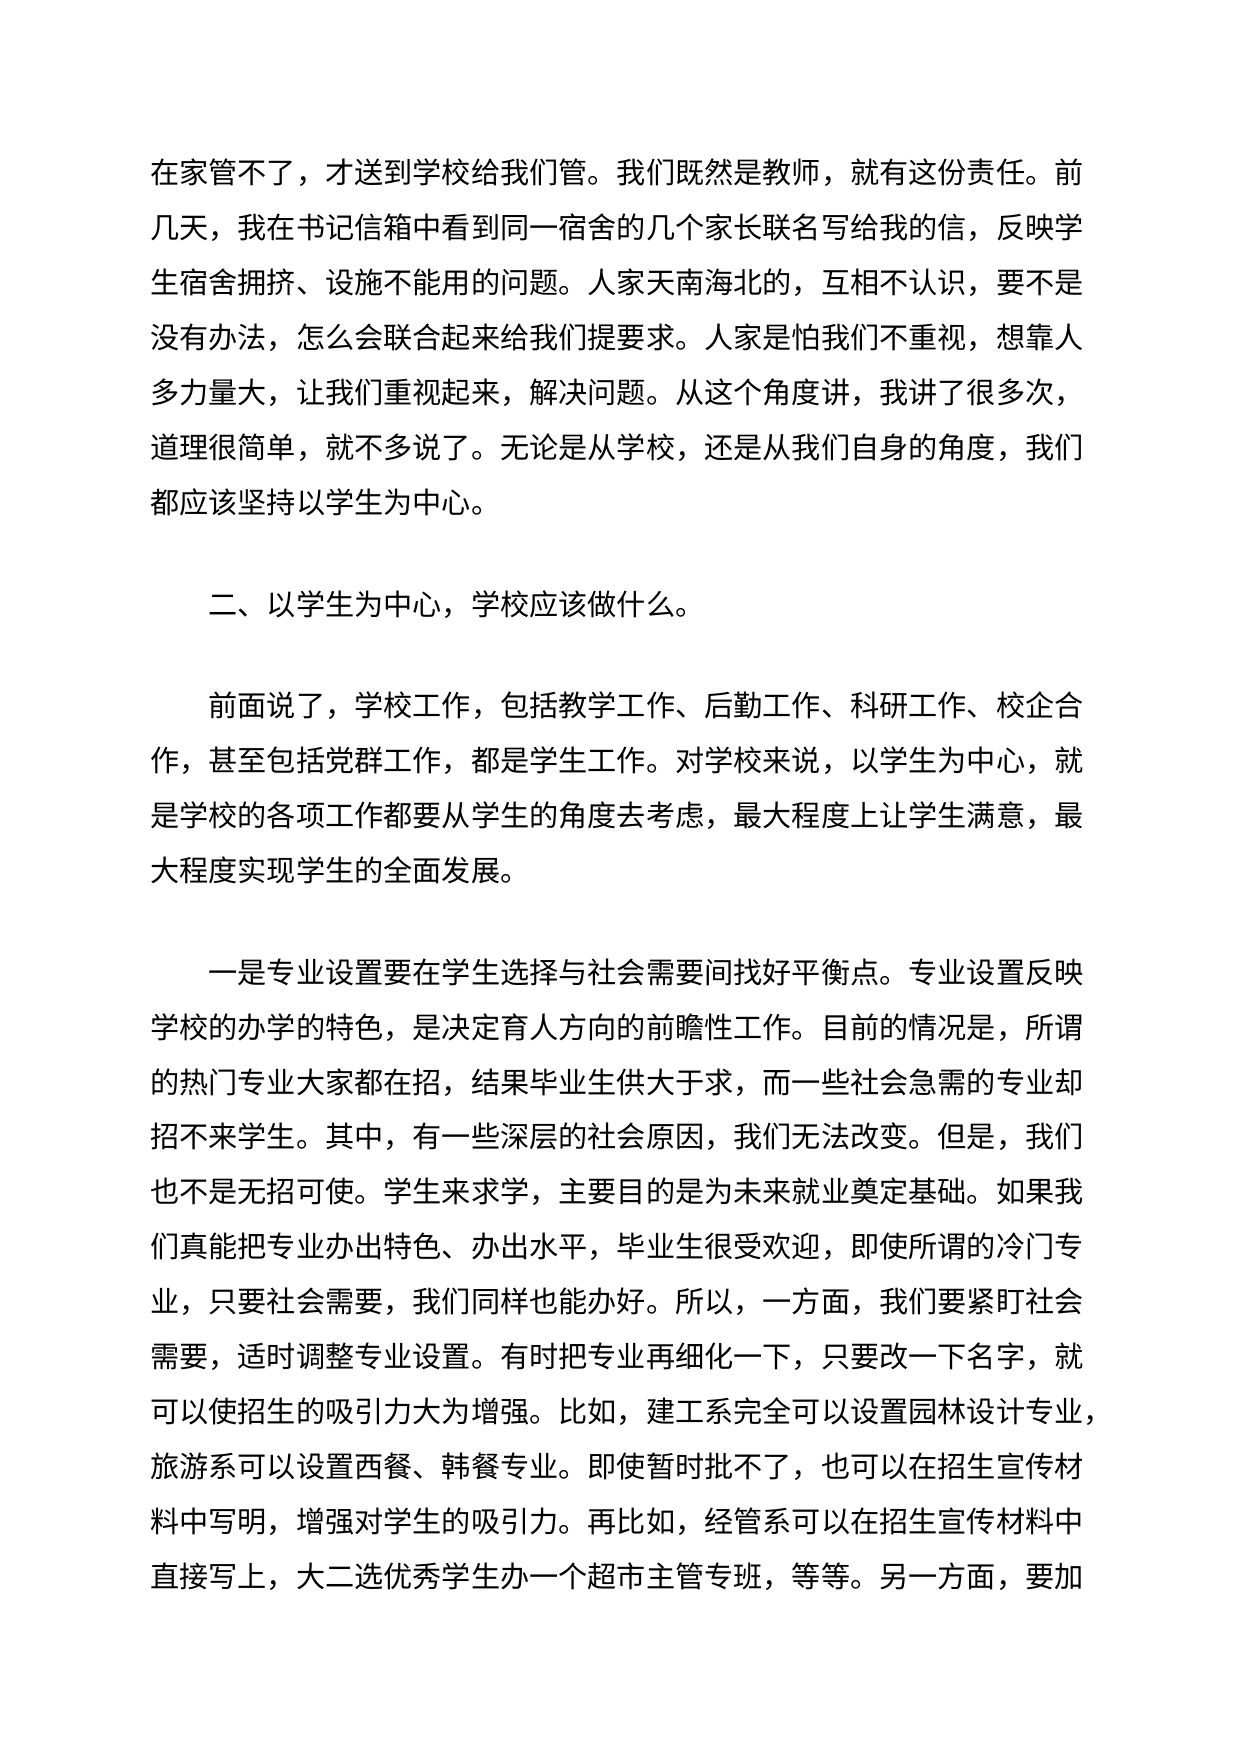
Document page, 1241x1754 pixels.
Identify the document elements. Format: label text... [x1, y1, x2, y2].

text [150, 150, 1090, 522]
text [150, 949, 1090, 1596]
text 前面说了，学校工作，包括教学工作、后勤工作、科研工作、校企合作，甚至包括党群工作，都是学生工作。对学校来说，以学生为中心，就是学校的各项工作都要从学生的角度去考虑，最大程度上让学生满意，最大程度实现学生的全面发展。 [150, 683, 1090, 890]
text 二、以学生为中心，学校应该做什么。 [150, 581, 1090, 623]
